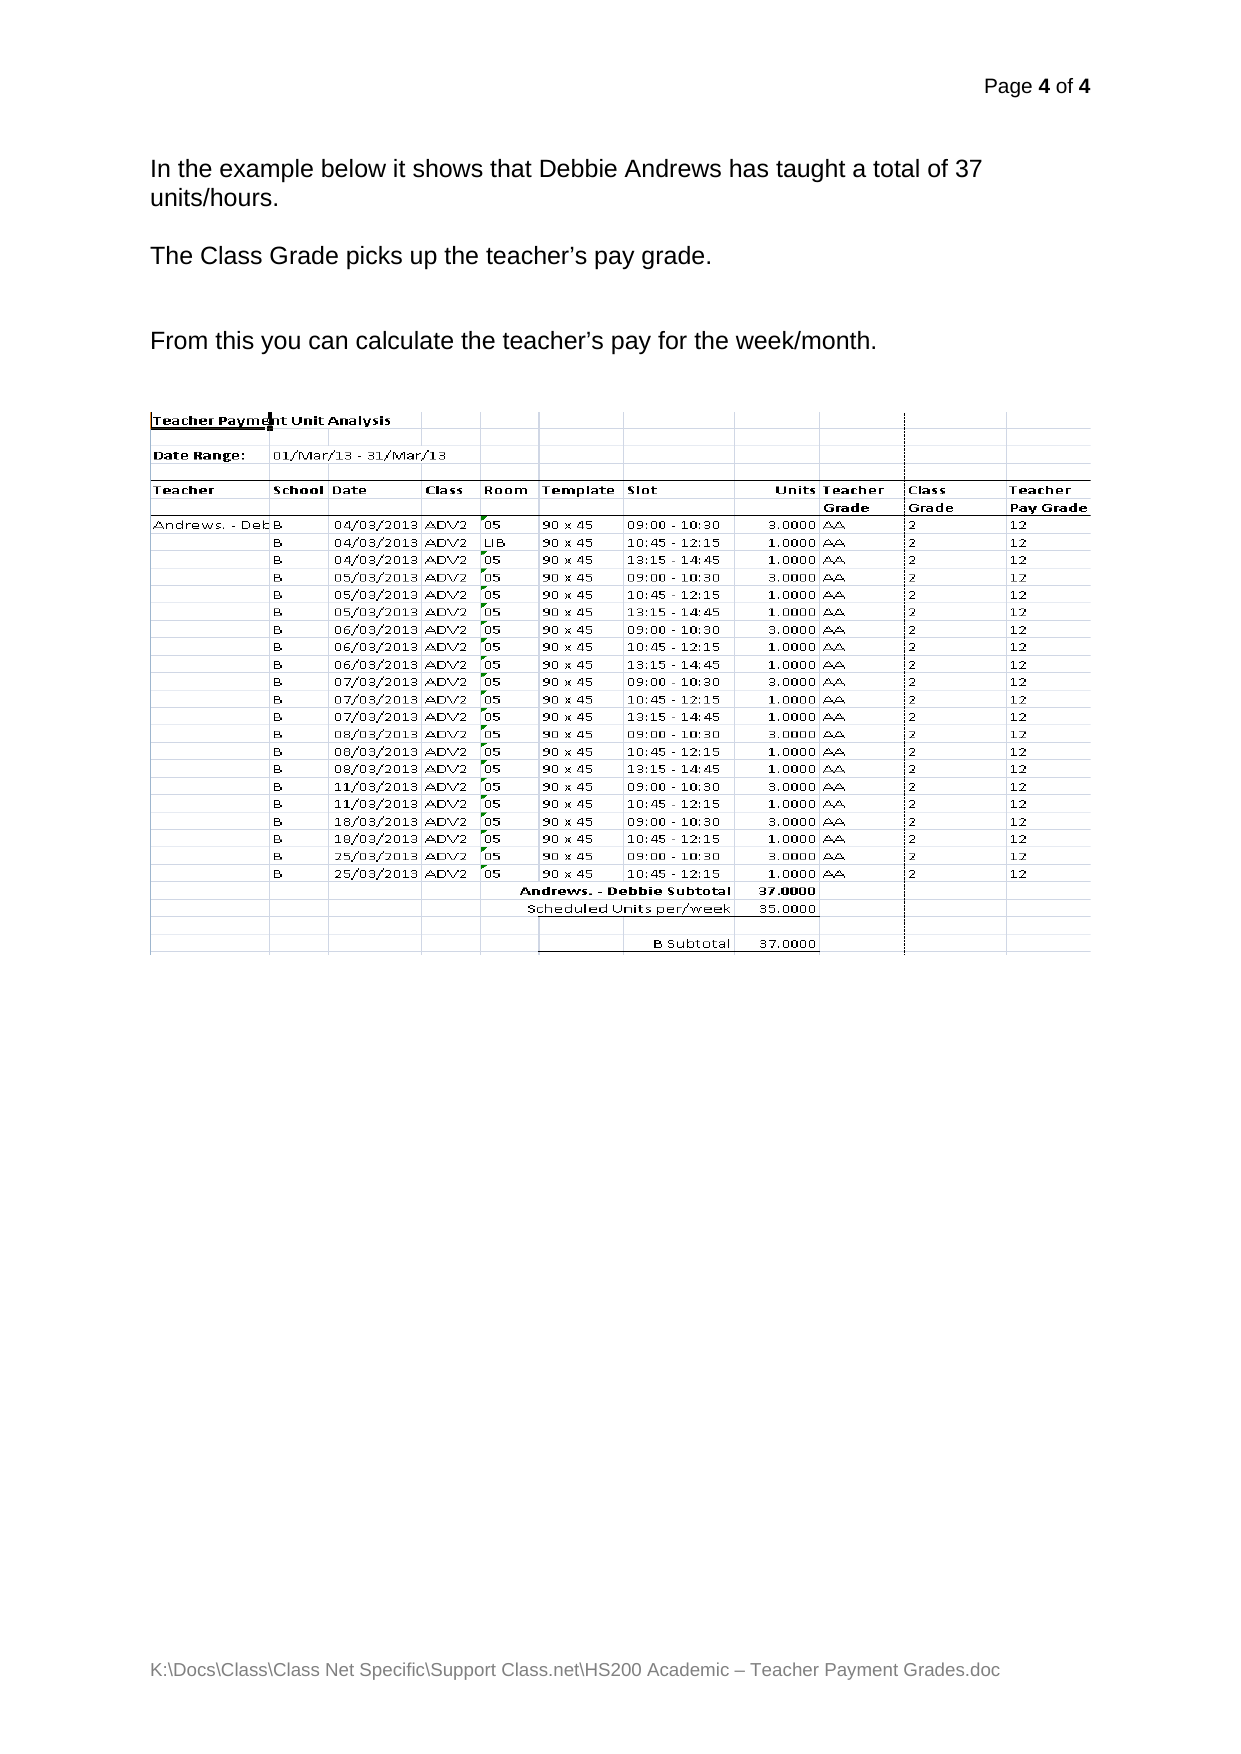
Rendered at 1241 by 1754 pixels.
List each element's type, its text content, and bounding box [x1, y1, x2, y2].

picture [150, 412, 1091, 955]
text From this you can calculate the teacher’s pay for the week/month. [150, 326, 1090, 355]
text In the example below it shows that Debbie Andrews has taught a total of 37 units/hours. [150, 154, 1090, 212]
text The Class Grade picks up the teacher’s pay grade. [150, 241, 1090, 269]
